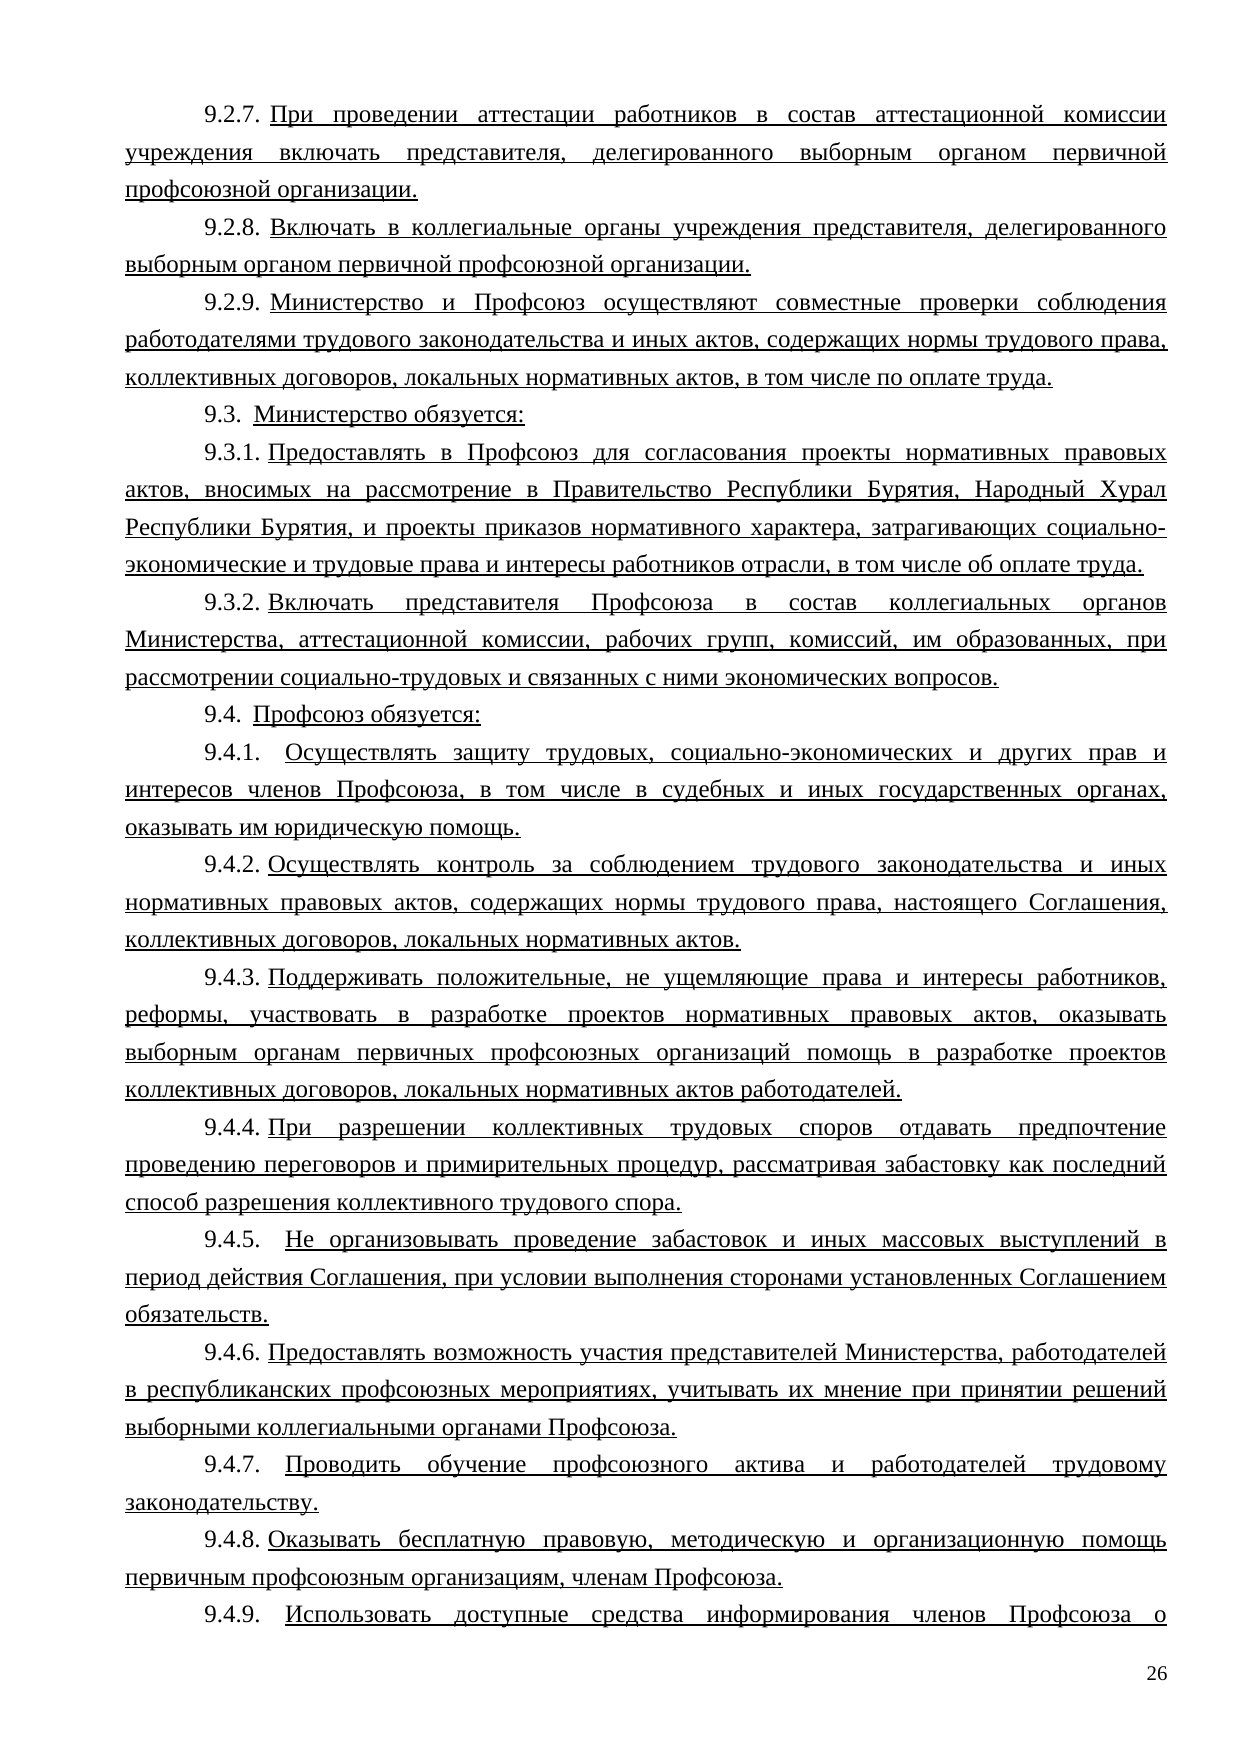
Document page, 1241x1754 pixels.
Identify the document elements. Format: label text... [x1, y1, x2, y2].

list Министерство и Профсоюз осуществляют совместные проверки соблюдения работодателями трудового законодательства и иных актов, содержащих нормы трудового права, коллективных договоров, локальных нормативных актов, в том числе по оплате труда. [125, 280, 1167, 349]
list Предоставлять в Профсоюз для согласования проекты нормативных правовых актов, вносимых на рассмотрение в Правительство Республики Бурятия, Народный Хурал Республики Бурятия, и проекты приказов нормативного характера, затрагивающих социально-экономические и трудовые права и интересы работников отрасли, в том числе об оплате труда. [125, 430, 1167, 499]
list Поддерживать положительные, не ущемляющие права и интересы работников, реформы, участвовать в разработке проектов нормативных правовых актов, оказывать выборным органам первичных профсоюзных организаций помощь в разработке проектов коллективных договоров, локальных нормативных актов работодателей. [125, 1026, 1167, 1062]
list Не организовывать проведение забастовок и иных массовых выступлений в период действия Соглашения, при условии выполнения сторонами установленных Соглашением обязательств. [125, 1288, 1167, 1330]
list При разрешении коллективных трудовых споров отдавать предпочтение проведению переговоров и примирительных процедур, рассматривая забастовку как последний способ разрешения коллективного трудового спора. [125, 1105, 1167, 1174]
list Министерство обязуется: [125, 392, 1167, 430]
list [125, 1592, 1167, 1630]
list Осуществлять контроль за соблюдением трудового законодательства и иных нормативных правовых актов, содержащих нормы трудового права, настоящего Соглашения, коллективных договоров, локальных нормативных актов. [125, 842, 1167, 912]
list Осуществлять защиту трудовых, социально-экономических и других прав и интересов членов Профсоюза, в том числе в судебных и иных государственных органах, оказывать им юридическую помощь. [125, 801, 1167, 842]
list Осуществлять защиту трудовых, социально-экономических и других прав и интересов членов Профсоюза, в том числе в судебных и иных государственных органах, оказывать им юридическую помощь. [125, 730, 1167, 799]
list Осуществлять контроль за соблюдением трудового законодательства и иных нормативных правовых актов, содержащих нормы трудового права, настоящего Соглашения, коллективных договоров, локальных нормативных актов. [125, 913, 1167, 955]
list Не организовывать проведение забастовок и иных массовых выступлений в период действия Соглашения, при условии выполнения сторонами установленных Соглашением обязательств. [125, 1217, 1167, 1287]
list Поддерживать положительные, не ущемляющие права и интересы работников, реформы, участвовать в разработке проектов нормативных правовых актов, оказывать выборным органам первичных профсоюзных организаций помощь в разработке проектов коллективных договоров, локальных нормативных актов работодателей. [125, 1063, 1167, 1105]
list При разрешении коллективных трудовых споров отдавать предпочтение проведению переговоров и примирительных процедур, рассматривая забастовку как последний способ разрешения коллективного трудового спора. [125, 1176, 1167, 1217]
list При проведении аттестации работников в состав аттестационной комиссии учреждения включать представителя, делегированного выборным органом первичной профсоюзной организации. [125, 92, 1167, 162]
list Профсоюз обязуется: [125, 692, 1167, 730]
list Предоставлять возможность участия представителей Министерства, работодателей в республиканских профсоюзных мероприятиях, учитывать их мнение при принятии решений выборными коллегиальными органами Профсоюза. [125, 1330, 1167, 1399]
list Предоставлять в Профсоюз для согласования проекты нормативных правовых актов, вносимых на рассмотрение в Правительство Республики Бурятия, Народный Хурал Республики Бурятия, и проекты приказов нормативного характера, затрагивающих социально-экономические и трудовые права и интересы работников отрасли, в том числе об оплате труда. [125, 501, 1167, 537]
list При проведении аттестации работников в состав аттестационной комиссии учреждения включать представителя, делегированного выборным органом первичной профсоюзной организации. [125, 163, 1167, 205]
list Предоставлять возможность участия представителей Министерства, работодателей в республиканских профсоюзных мероприятиях, учитывать их мнение при принятии решений выборными коллегиальными органами Профсоюза. [125, 1401, 1167, 1442]
list Включать представителя Профсоюза в состав коллегиальных органов Министерства, аттестационной комиссии, рабочих групп, комиссий, им образованных, при рассмотрении социально-трудовых и связанных с ними экономических вопросов. [125, 651, 1167, 692]
list Оказывать бесплатную правовую, методическую и организационную помощь первичным профсоюзным организациям, членам Профсоюза. [125, 1517, 1167, 1592]
list Поддерживать положительные, не ущемляющие права и интересы работников, реформы, участвовать в разработке проектов нормативных правовых актов, оказывать выборным органам первичных профсоюзных организаций помощь в разработке проектов коллективных договоров, локальных нормативных актов работодателей. [125, 955, 1167, 1024]
list Включать представителя Профсоюза в состав коллегиальных органов Министерства, аттестационной комиссии, рабочих групп, комиссий, им образованных, при рассмотрении социально-трудовых и связанных с ними экономических вопросов. [125, 580, 1167, 649]
list Министерство и Профсоюз осуществляют совместные проверки соблюдения работодателями трудового законодательства и иных актов, содержащих нормы трудового права, коллективных договоров, локальных нормативных актов, в том числе по оплате труда. [125, 351, 1167, 392]
list Включать в коллегиальные органы учреждения представителя, делегированного выборным органом первичной профсоюзной организации. [125, 205, 1167, 280]
list Проводить обучение профсоюзного актива и работодателей трудовому законодательству. [125, 1442, 1167, 1517]
list Предоставлять в Профсоюз для согласования проекты нормативных правовых актов, вносимых на рассмотрение в Правительство Республики Бурятия, Народный Хурал Республики Бурятия, и проекты приказов нормативного характера, затрагивающих социально-экономические и трудовые права и интересы работников отрасли, в том числе об оплате труда. [125, 538, 1167, 580]
